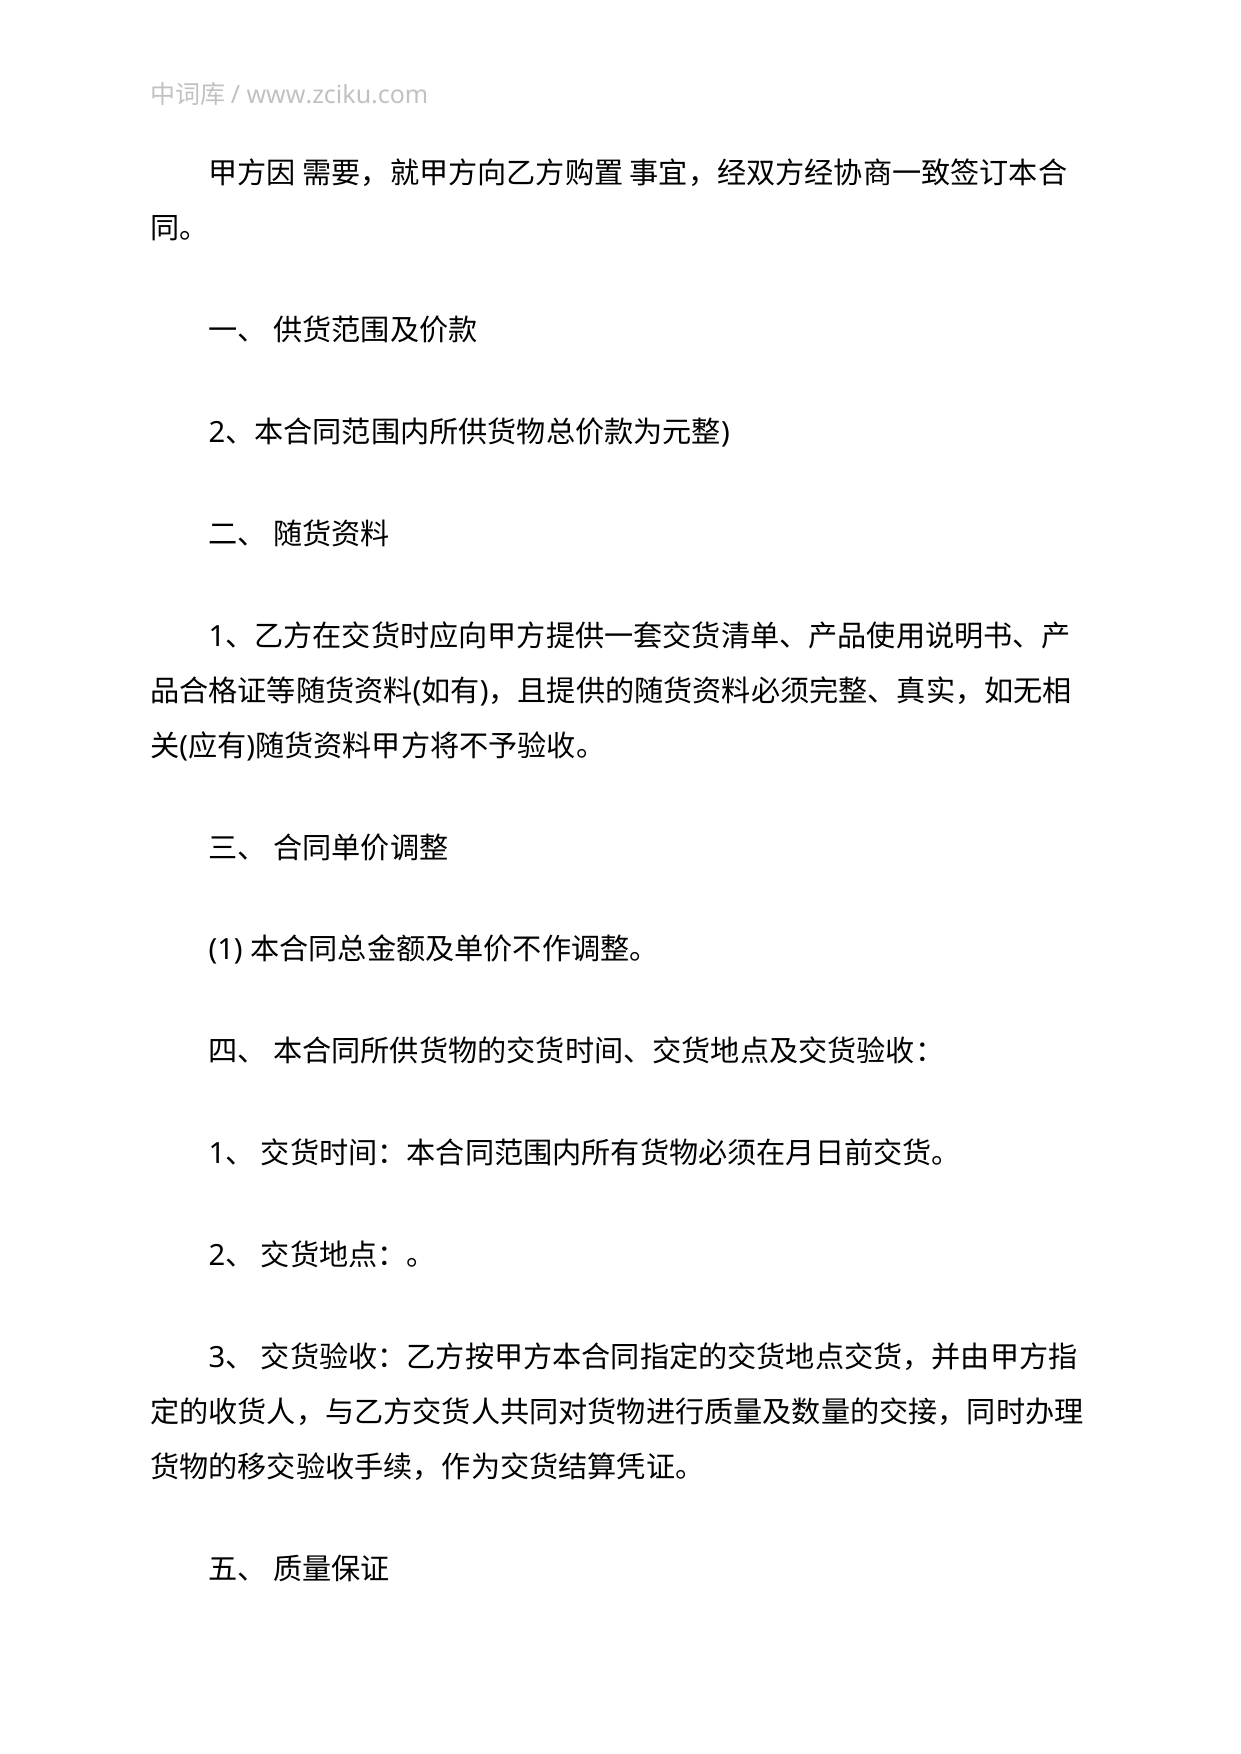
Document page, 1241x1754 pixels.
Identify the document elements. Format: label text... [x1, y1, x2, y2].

text 三、 合同单价调整 [150, 824, 1090, 866]
text 甲方因 需要，就甲方向乙方购置 事宜，经双方经协商一致签订本合同。 [150, 150, 1090, 247]
text 1、 交货时间：本合同范围内所有货物必须在月日前交货。 [150, 1130, 1090, 1172]
text 五、 质量保证 [150, 1545, 1090, 1588]
text 一、 供货范围及价款 [150, 307, 1090, 349]
text 四、 本合同所供货物的交货时间、交货地点及交货验收： [150, 1028, 1090, 1070]
text 2、 交货地点：。 [150, 1232, 1090, 1274]
text 2、本合同范围内所供货物总价款为元整) [150, 408, 1090, 451]
text 二、 随货资料 [150, 510, 1090, 553]
text (1) 本合同总金额及单价不作调整。 [150, 926, 1090, 968]
text 3、 交货验收：乙方按甲方本合同指定的交货地点交货，并由甲方指定的收货人，与乙方交货人共同对货物进行质量及数量的交接，同时办理货物的移交验收手续，作为交货结算凭证。 [150, 1334, 1090, 1486]
text 1、乙方在交货时应向甲方提供一套交货清单、产品使用说明书、产品合格证等随货资料(如有)，且提供的随货资料必须完整、真实，如无相关(应有)随货资料甲方将不予验收。 [150, 612, 1090, 764]
